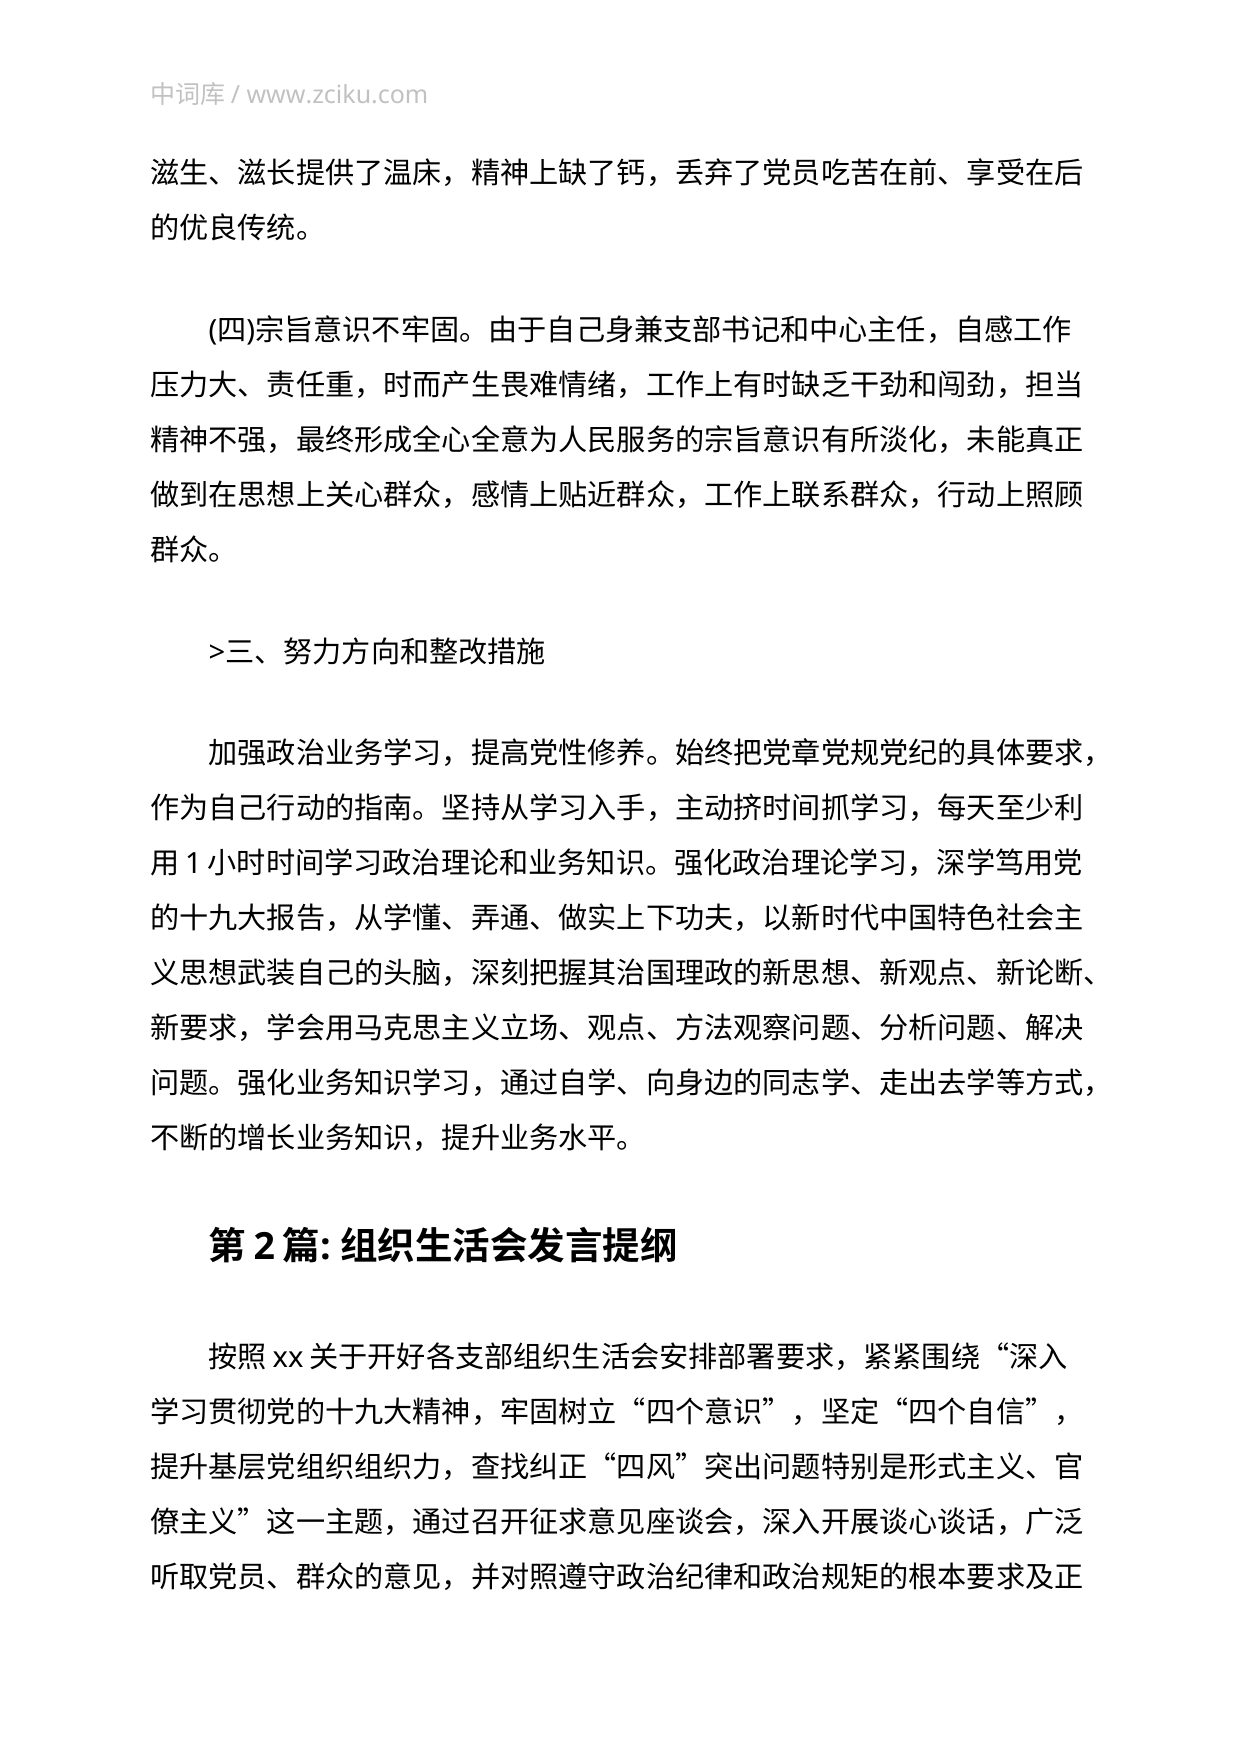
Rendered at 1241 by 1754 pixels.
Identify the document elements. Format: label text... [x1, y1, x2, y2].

text 第2篇: 组织生活会发言提纲 [150, 1216, 1090, 1271]
text >三、努力方向和整改措施 [150, 628, 1090, 671]
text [150, 1334, 1090, 1596]
text (四)宗旨意识不牢固。由于自己身兼支部书记和中心主任，自感工作压力大、责任重，时而产生畏难情绪，工作上有时缺乏干劲和闯劲，担当精神不强，最终形成全心全意为人民服务的宗旨意识有所淡化，未能真正做到在思想上关心群众，感情上贴近群众，工作上联系群众，行动上照顾群众。 [150, 307, 1090, 569]
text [150, 150, 1090, 247]
text 加强政治业务学习，提高党性修养。始终把党章党规党纪的具体要求，作为自己行动的指南。坚持从学习入手，主动挤时间抓学习，每天至少利用1小时时间学习政治理论和业务知识。强化政治理论学习，深学笃用党的十九大报告，从学懂、弄通、做实上下功夫，以新时代中国特色社会主义思想武装自己的头脑，深刻把握其治国理政的新思想、新观点、新论断、新要求，学会用马克思主义立场、观点、方法观察问题、分析问题、解决问题。强化业务知识学习，通过自学、向身边的同志学、走出去学等方式，不断的增长业务知识，提升业务水平。 [150, 730, 1090, 1157]
